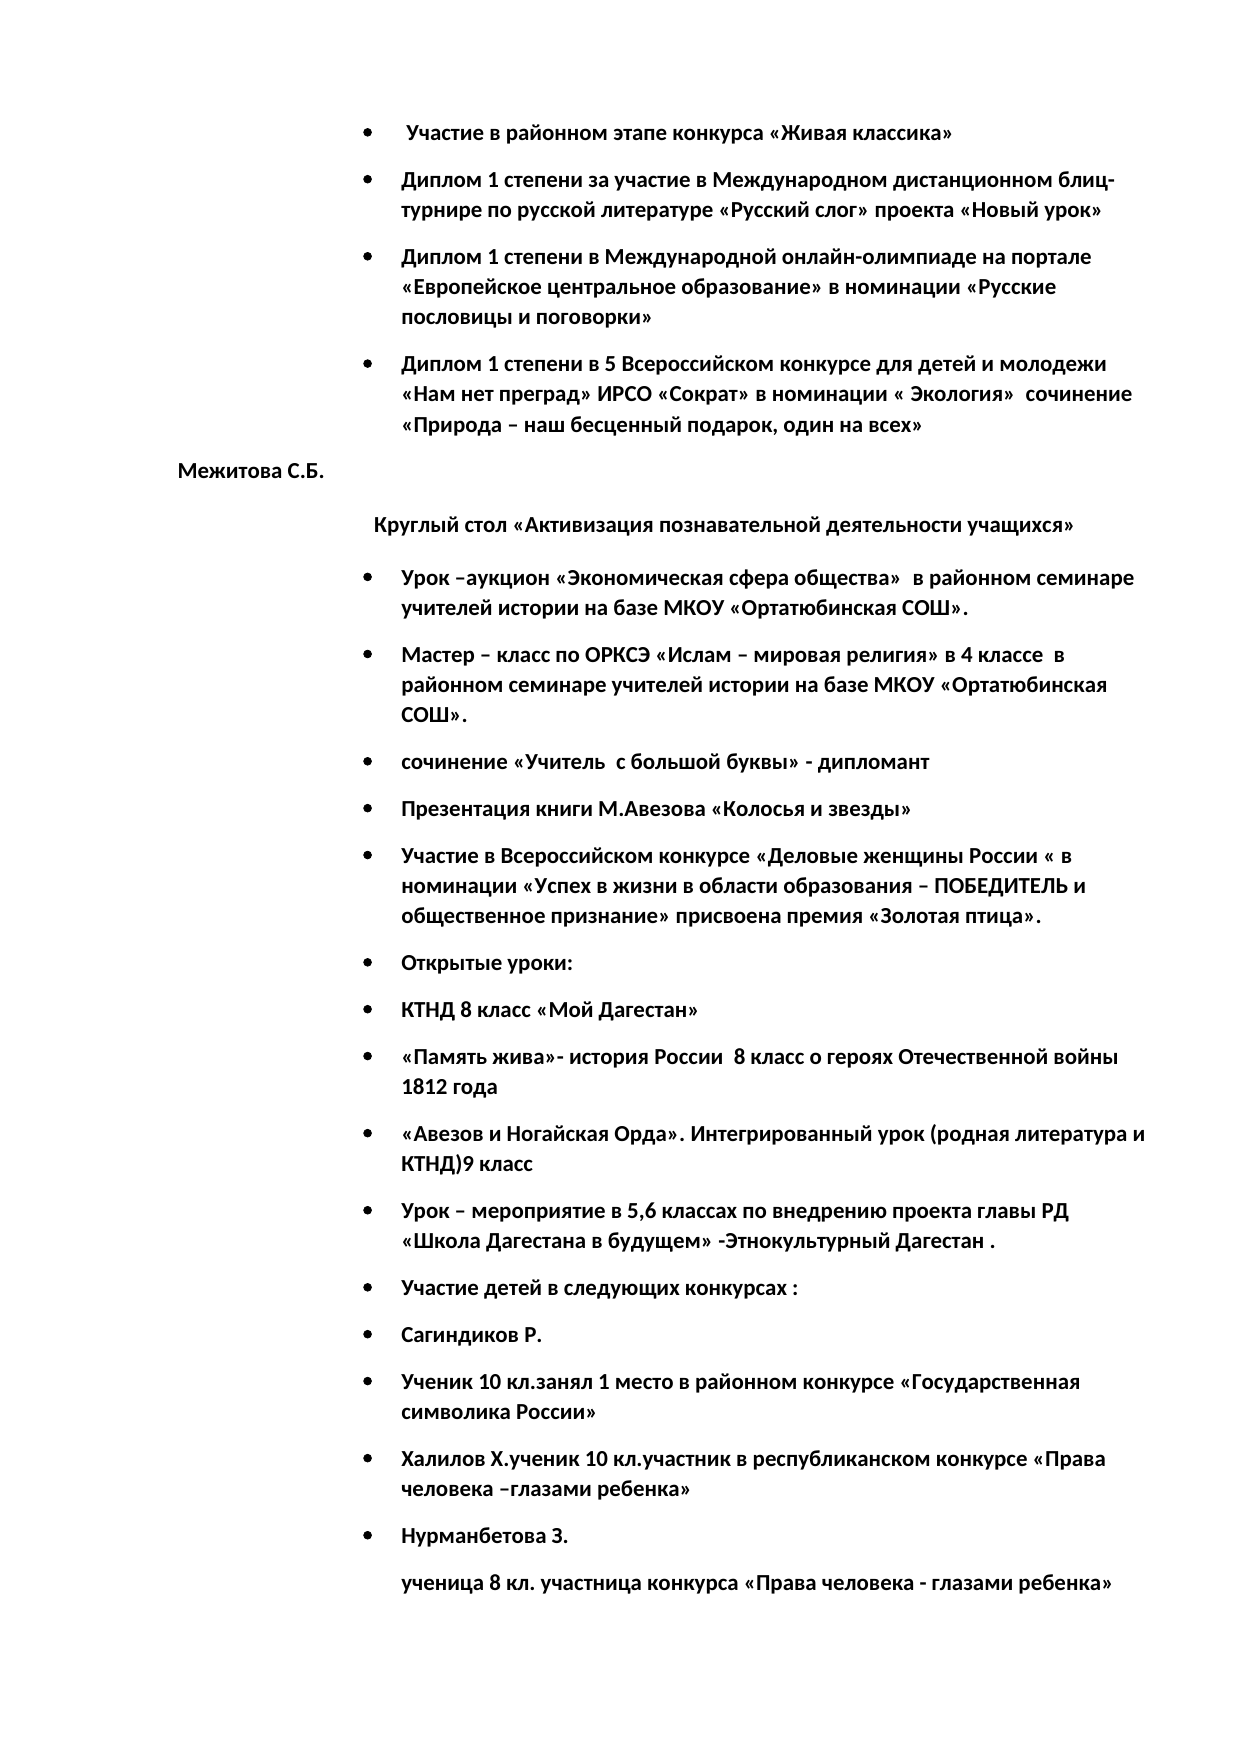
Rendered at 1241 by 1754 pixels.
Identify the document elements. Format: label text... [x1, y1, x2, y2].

list «Память жива»- история России 8 класс о героях Отечественной войны 1812 года [363, 1042, 1152, 1100]
list «Авезов и Ногайская Орда». Интегрированный урок (родная литература и КТНД)9 класс [363, 1119, 1152, 1177]
list Диплом 1 степени в 5 Всероссийском конкурсе для детей и молодежи «Нам нет преград» ИРСО «Сократ» в номинации « Экология» сочинение «Природа – наш бесценный подарок, один на всех» [363, 349, 1152, 438]
list Участие детей в следующих конкурсах : [363, 1273, 1152, 1301]
text Межитова С.Б. [177, 457, 1152, 485]
list Урок –аукцион «Экономическая сфера общества» в районном семинаре учителей истории на базе МКОУ «Ортатюбинская СОШ». [363, 563, 1152, 621]
list Нурманбетова З. [363, 1521, 1152, 1549]
list КТНД 8 класс «Мой Дагестан» [363, 995, 1152, 1023]
list Урок – мероприятие в 5,6 классах по внедрению проекта главы РД «Школа Дагестана в будущем» -Этнокультурный Дагестан . [363, 1196, 1152, 1254]
list Участие в районном этапе конкурса «Живая классика» [363, 118, 1152, 146]
list сочинение «Учитель с большой буквы» - дипломант [363, 747, 1152, 775]
list Сагиндиков Р. [363, 1320, 1152, 1348]
list Презентация книги М.Авезова «Колосья и звезды» [363, 794, 1152, 822]
list Диплом 1 степени в Международной онлайн-олимпиаде на портале «Европейское центральное образование» в номинации «Русские пословицы и поговорки» [363, 242, 1152, 331]
list Участие в Всероссийском конкурсе «Деловые женщины России « в номинации «Успех в жизни в области образования – ПОБЕДИТЕЛЬ и общественное признание» присвоена премия «Золотая птица». [363, 841, 1152, 929]
list Мастер – класс по ОРКСЭ «Ислам – мировая религия» в 4 классе в районном семинаре учителей истории на базе МКОУ «Ортатюбинская СОШ». [363, 640, 1152, 728]
list Халилов Х.ученик 10 кл.участник в республиканском конкурсе «Права человека –глазами ребенка» [363, 1444, 1152, 1502]
text ученица 8 кл. участница конкурса «Права человека - глазами ребенка» [401, 1568, 1152, 1596]
list Открытые уроки: [363, 948, 1152, 976]
list Ученик 10 кл.занял 1 место в районном конкурсе «Государственная символика России» [363, 1367, 1152, 1425]
text Круглый стол «Активизация познавательной деятельности учащихся» [177, 510, 1152, 538]
list Диплом 1 степени за участие в Международном дистанционном блиц-турнире по русской литературе «Русский слог» проекта «Новый урок» [363, 165, 1152, 223]
